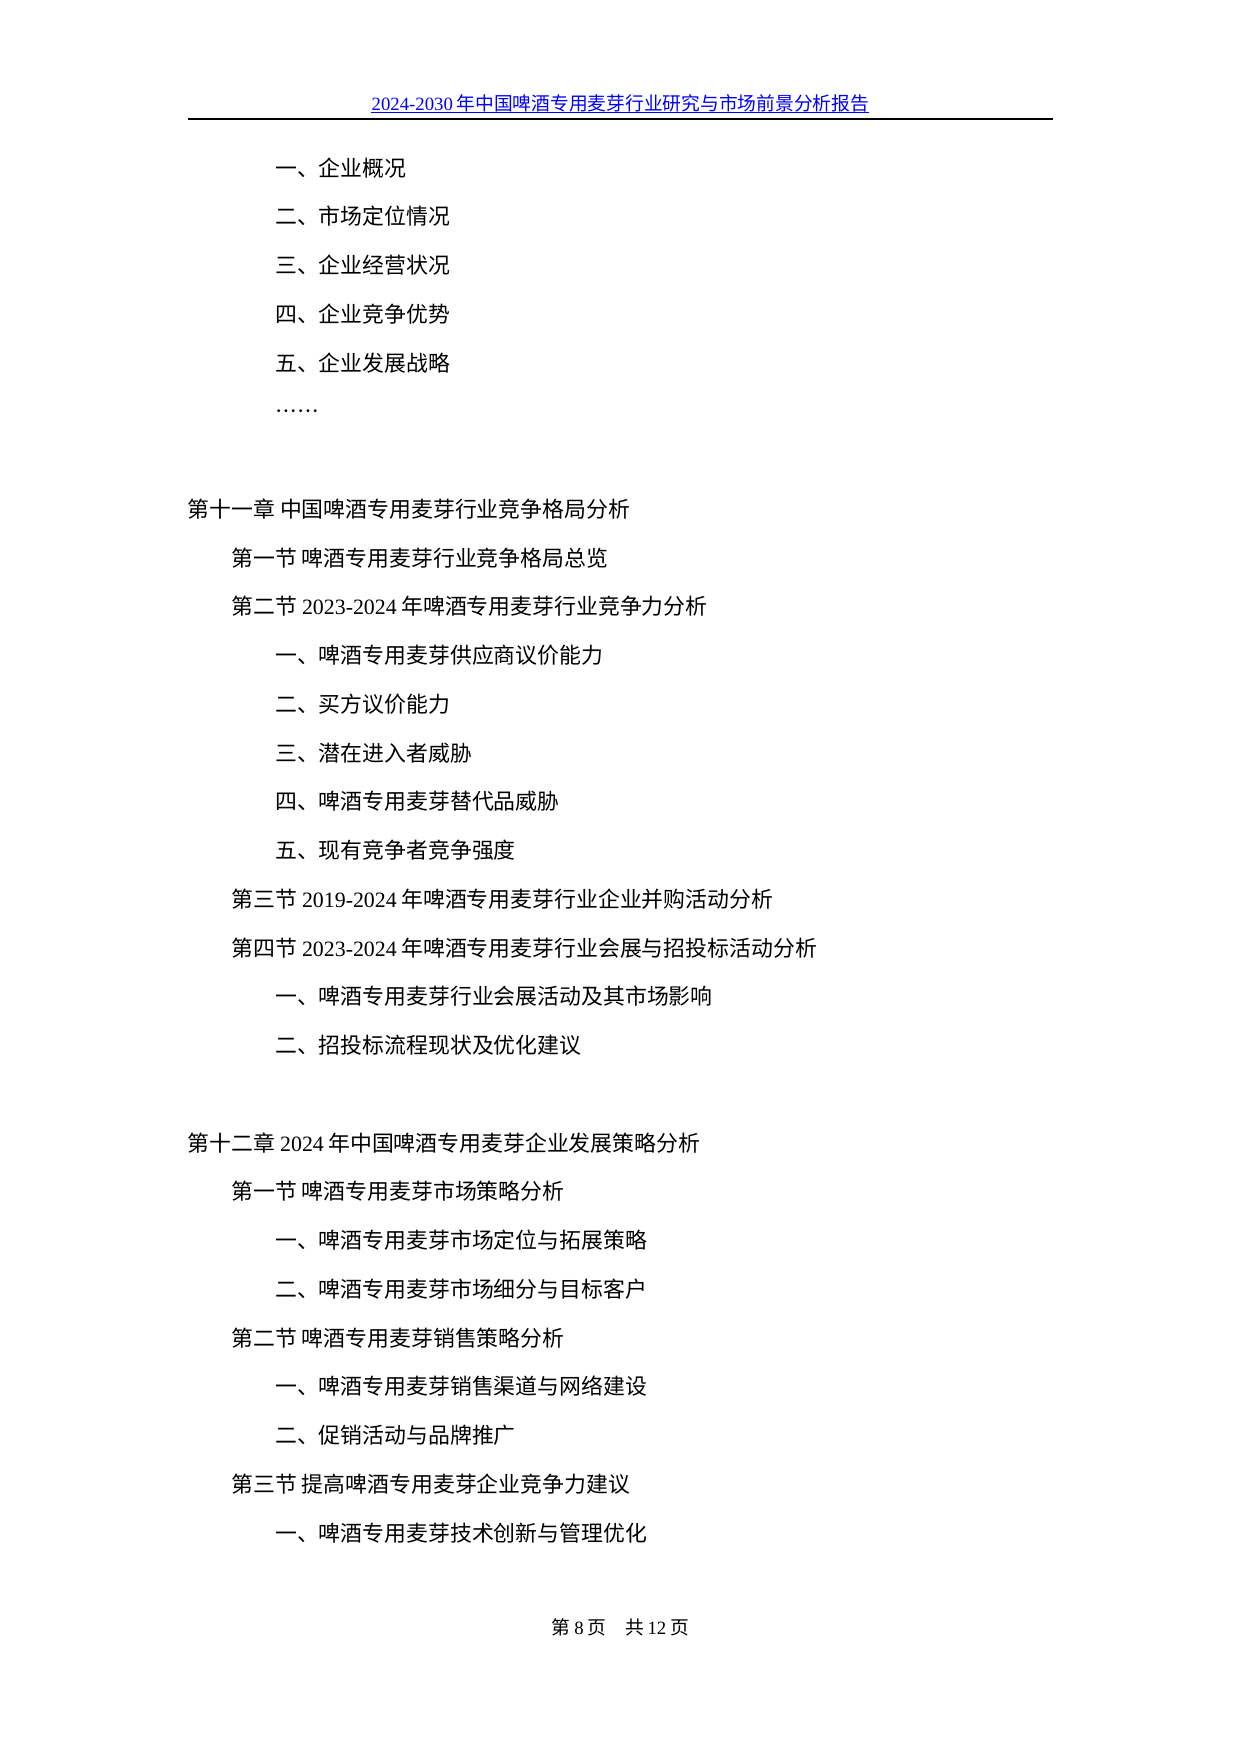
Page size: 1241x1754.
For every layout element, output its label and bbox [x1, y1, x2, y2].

text [187, 150, 1053, 1548]
